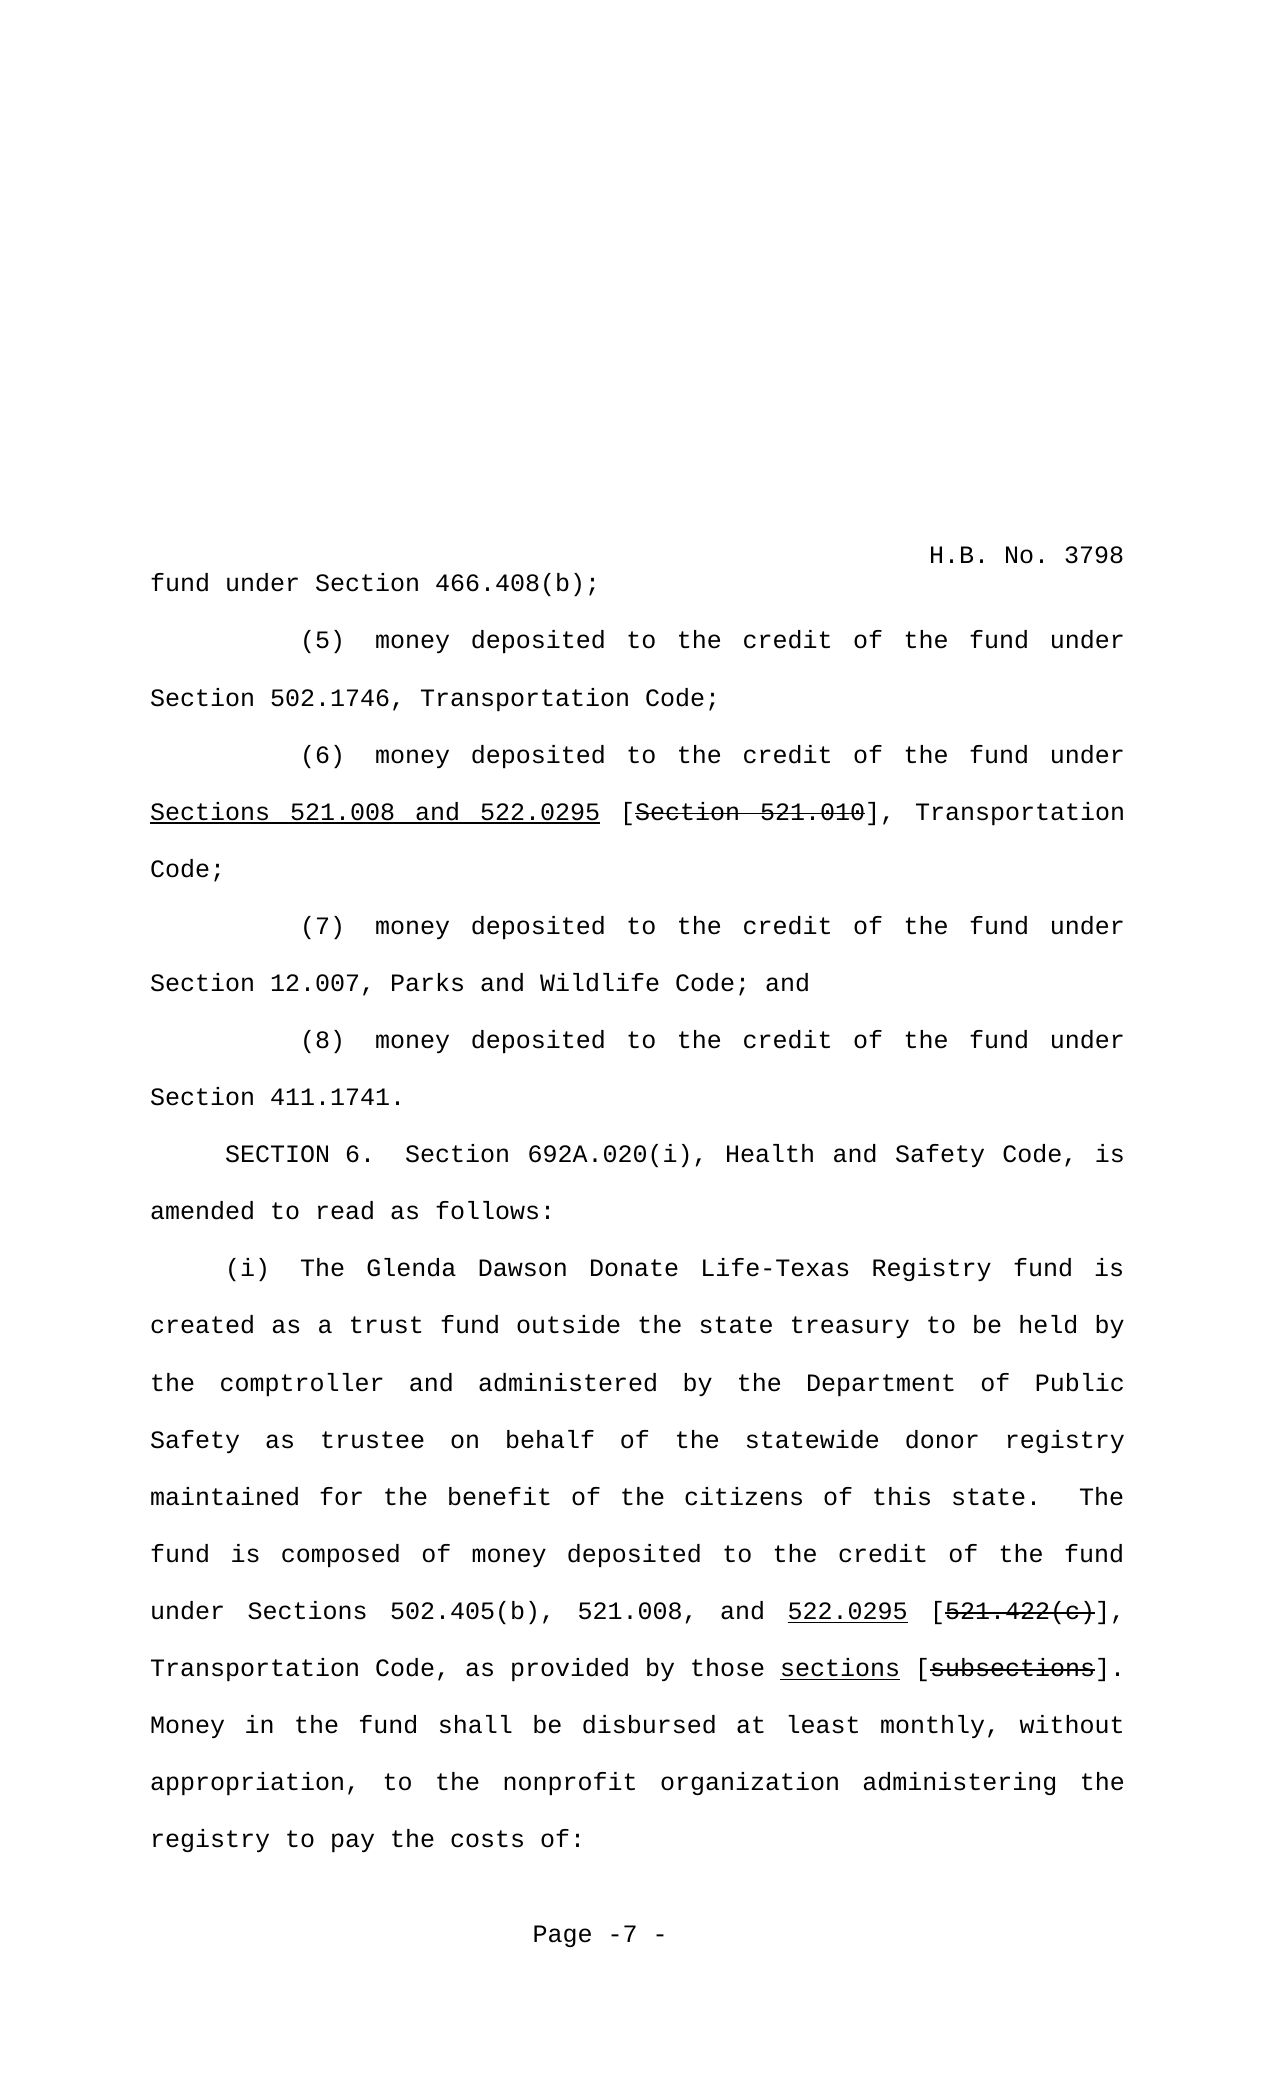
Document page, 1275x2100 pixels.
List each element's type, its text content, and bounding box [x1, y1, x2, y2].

text (5) money deposited to the credit of the fund under Section 502.1746, Transportation Code; [150, 628, 1125, 713]
text (7) money deposited to the credit of the fund under Section 12.007, Parks and Wildlife Code; and [150, 913, 1125, 999]
text SECTION 6. Section 692A.020(i), Health and Safety Code, is amended to read as follows: [150, 1142, 1125, 1227]
text (6) money deposited to the credit of the fund under Sections 521.008 and 522.0295 [Section 521.010], Transportation Code; [150, 742, 1125, 885]
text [150, 571, 1125, 599]
text (8) money deposited to the credit of the fund under Section 411.1741. [150, 1027, 1125, 1113]
text (i) The Glenda Dawson Donate Life-Texas Registry fund is created as a trust fund outside the state treasury to be held by the comptroller and administered by the Department of Public Safety as trustee on behalf of the statewide donor registry maintained for the benefit of the citizens of this state. The fund is composed of money deposited to the credit of the fund under Sections 502.405(b), 521.008, and 522.0295 [521.422(c)], Transportation Code, as provided by those sections [subsections]. Money in the fund shall be disbursed at least monthly, without appropriation, to the nonprofit organization administering the registry to pay the costs of: [150, 1256, 1125, 1855]
